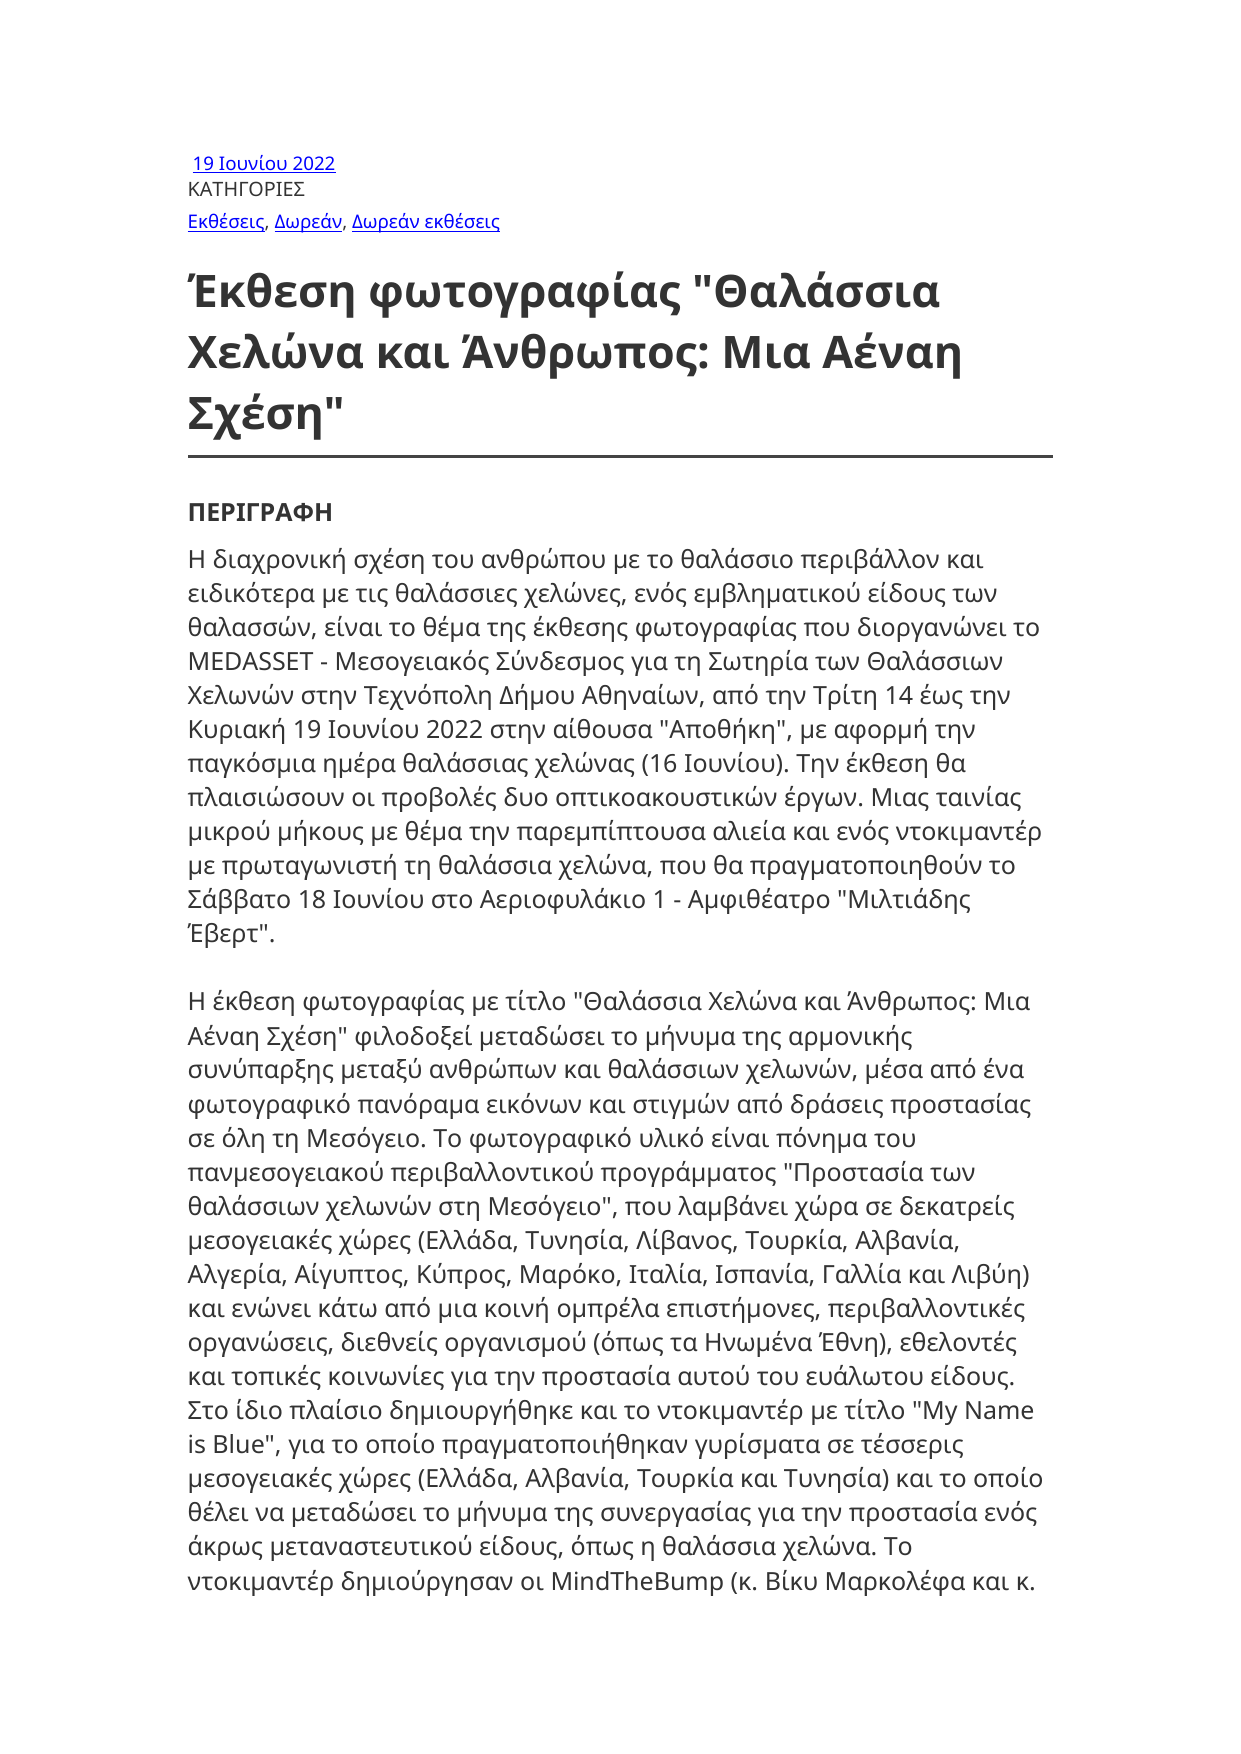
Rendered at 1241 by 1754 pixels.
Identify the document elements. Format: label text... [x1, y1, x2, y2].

text Έκθεση φωτογραφίας "Θαλάσσια Χελώνα και Άνθρωπος: Μια Αέναη Σχέση" [187, 259, 1053, 458]
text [187, 541, 1053, 1597]
text Εκθέσεις, Δωρεάν, Δωρεάν εκθέσεις [187, 209, 1053, 234]
text ΚΑΤΗΓΟΡΙΕΣ [187, 176, 1053, 202]
text 19 Ιουνίου 2022 [187, 150, 1053, 176]
text ΠΕΡΙΓΡΑΦΗ [187, 495, 1053, 529]
